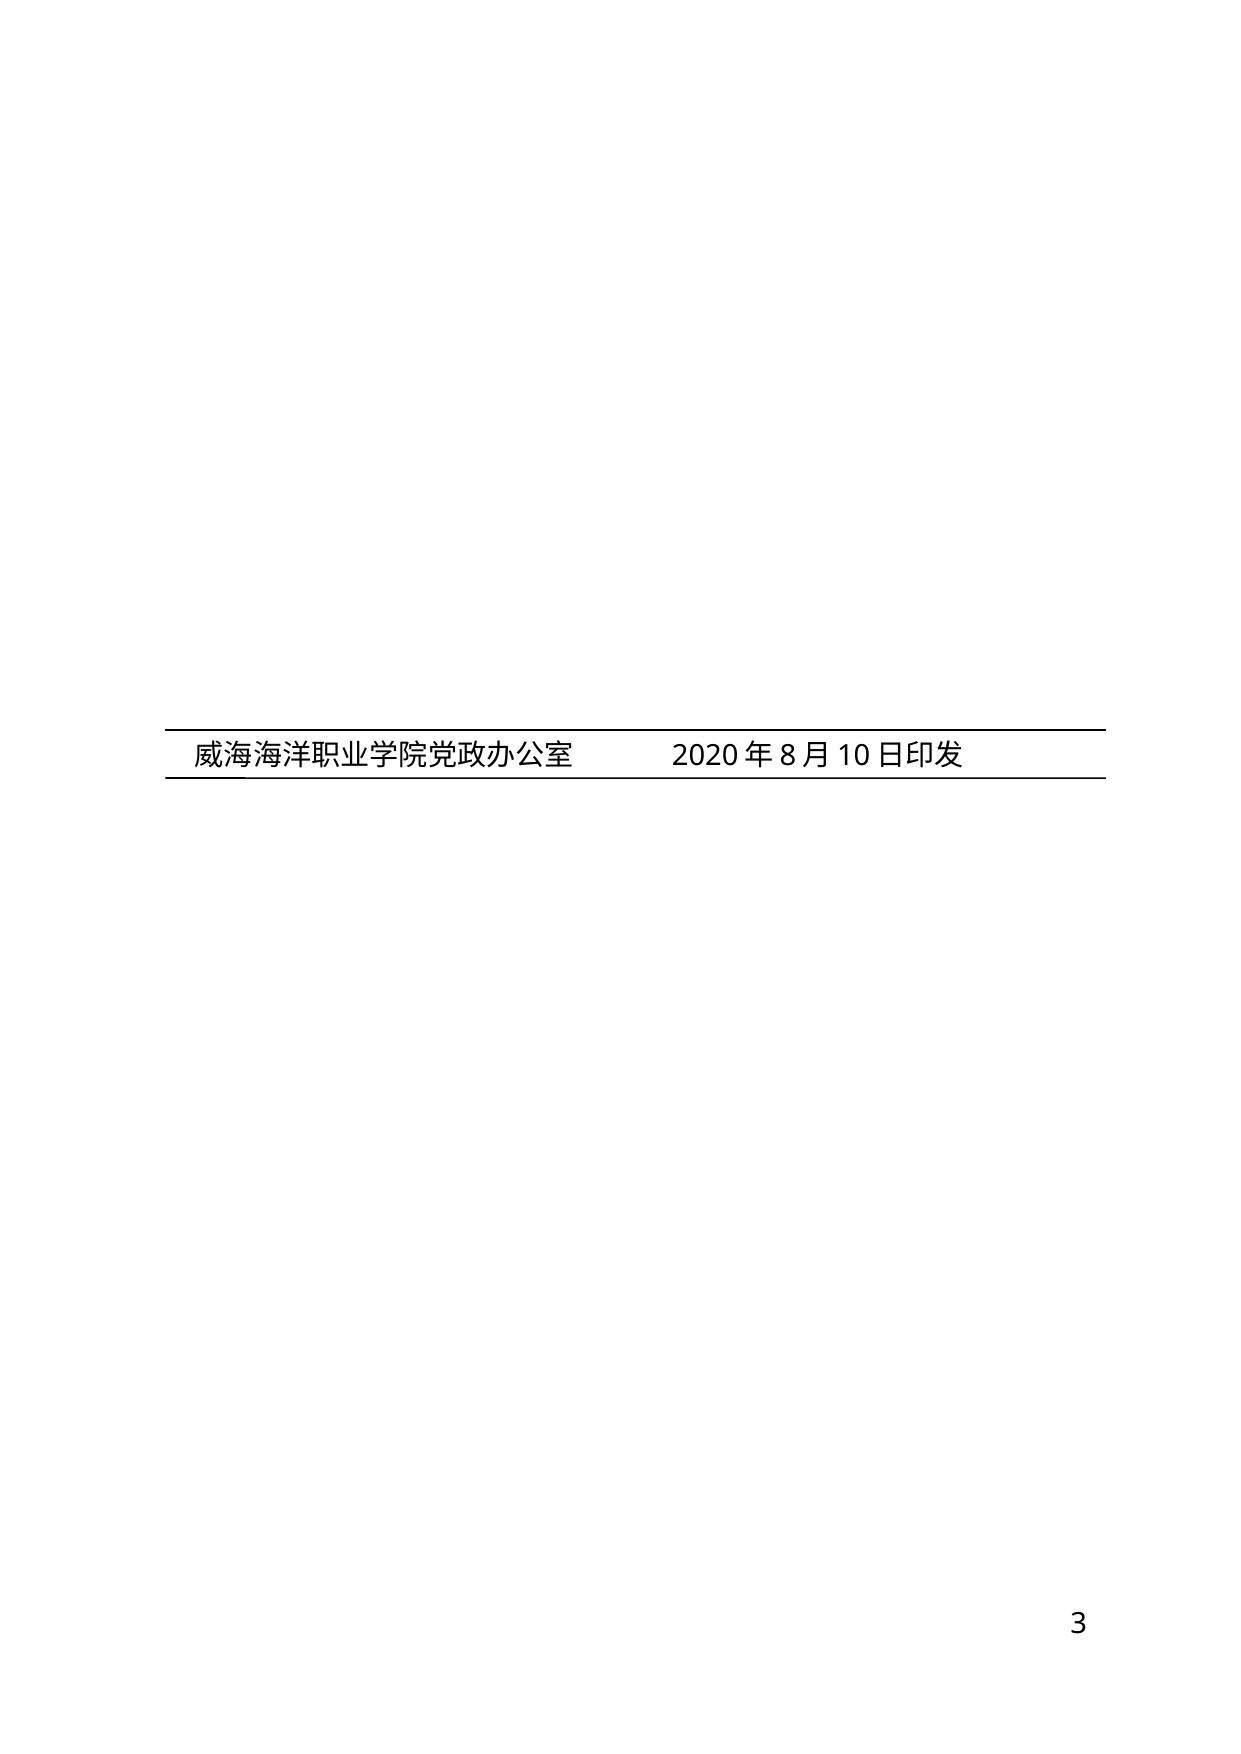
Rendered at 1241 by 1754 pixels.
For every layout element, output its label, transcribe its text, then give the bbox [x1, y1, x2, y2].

text 威海海洋职业学院党政办公室 2020年8月10日印发 [165, 731, 1087, 777]
